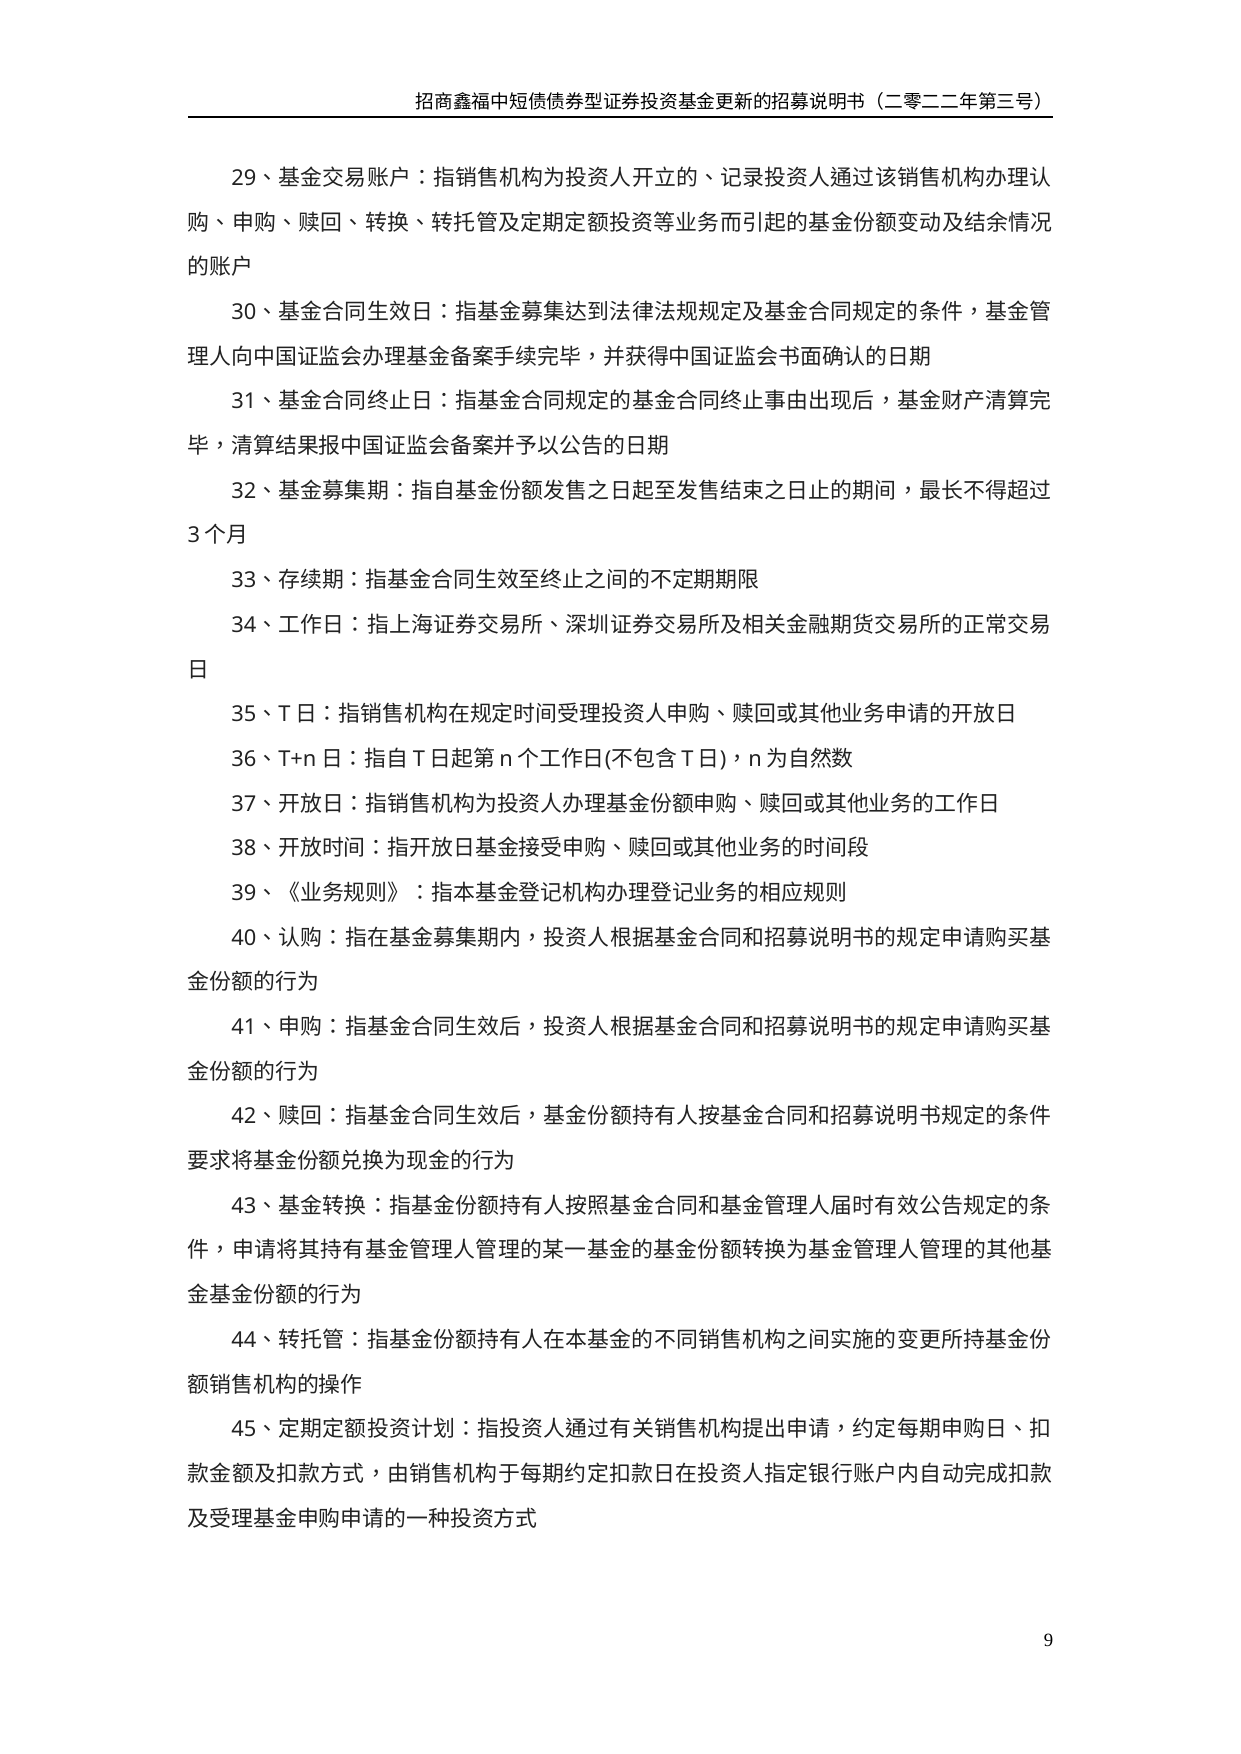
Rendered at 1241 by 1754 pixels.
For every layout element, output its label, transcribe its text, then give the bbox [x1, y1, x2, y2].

text 42、赎回：指基金合同生效后，基金份额持有人按基金合同和招募说明书规定的条件要求将基金份额兑换为现金的行为 [187, 1100, 1053, 1175]
text 41、申购：指基金合同生效后，投资人根据基金合同和招募说明书的规定申请购买基金份额的行为 [187, 1011, 1053, 1086]
text 35、T日：指销售机构在规定时间受理投资人申购、赎回或其他业务申请的开放日 [187, 698, 1053, 728]
text 37、开放日：指销售机构为投资人办理基金份额申购、赎回或其他业务的工作日 [187, 788, 1053, 817]
text 39、《业务规则》：指本基金登记机构办理登记业务的相应规则 [187, 877, 1053, 907]
text 40、认购：指在基金募集期内，投资人根据基金合同和招募说明书的规定申请购买基金份额的行为 [187, 922, 1053, 996]
text 30、基金合同生效日：指基金募集达到法律法规规定及基金合同规定的条件，基金管理人向中国证监会办理基金备案手续完毕，并获得中国证监会书面确认的日期 [187, 296, 1053, 371]
text 36、T+n日：指自T日起第n个工作日(不包含T日)，n为自然数 [187, 743, 1053, 773]
text 32、基金募集期：指自基金份额发售之日起至发售结束之日止的期间，最长不得超过3个月 [187, 475, 1053, 549]
text 38、开放时间：指开放日基金接受申购、赎回或其他业务的时间段 [187, 832, 1053, 862]
text 34、工作日：指上海证券交易所、深圳证券交易所及相关金融期货交易所的正常交易日 [187, 609, 1053, 683]
text 29、基金交易账户：指销售机构为投资人开立的、记录投资人通过该销售机构办理认购、申购、赎回、转换、转托管及定期定额投资等业务而引起的基金份额变动及结余情况的账户 [187, 162, 1053, 281]
text 45、定期定额投资计划：指投资人通过有关销售机构提出申请，约定每期申购日、扣款金额及扣款方式，由销售机构于每期约定扣款日在投资人指定银行账户内自动完成扣款及受理基金申购申请的一种投资方式 [187, 1413, 1053, 1532]
text 43、基金转换：指基金份额持有人按照基金合同和基金管理人届时有效公告规定的条件，申请将其持有基金管理人管理的某一基金的基金份额转换为基金管理人管理的其他基金基金份额的行为 [187, 1190, 1053, 1309]
text 44、转托管：指基金份额持有人在本基金的不同销售机构之间实施的变更所持基金份额销售机构的操作 [187, 1324, 1053, 1398]
text 31、基金合同终止日：指基金合同规定的基金合同终止事由出现后，基金财产清算完毕，清算结果报中国证监会备案并予以公告的日期 [187, 385, 1053, 460]
text 33、存续期：指基金合同生效至终止之间的不定期期限 [187, 564, 1053, 594]
